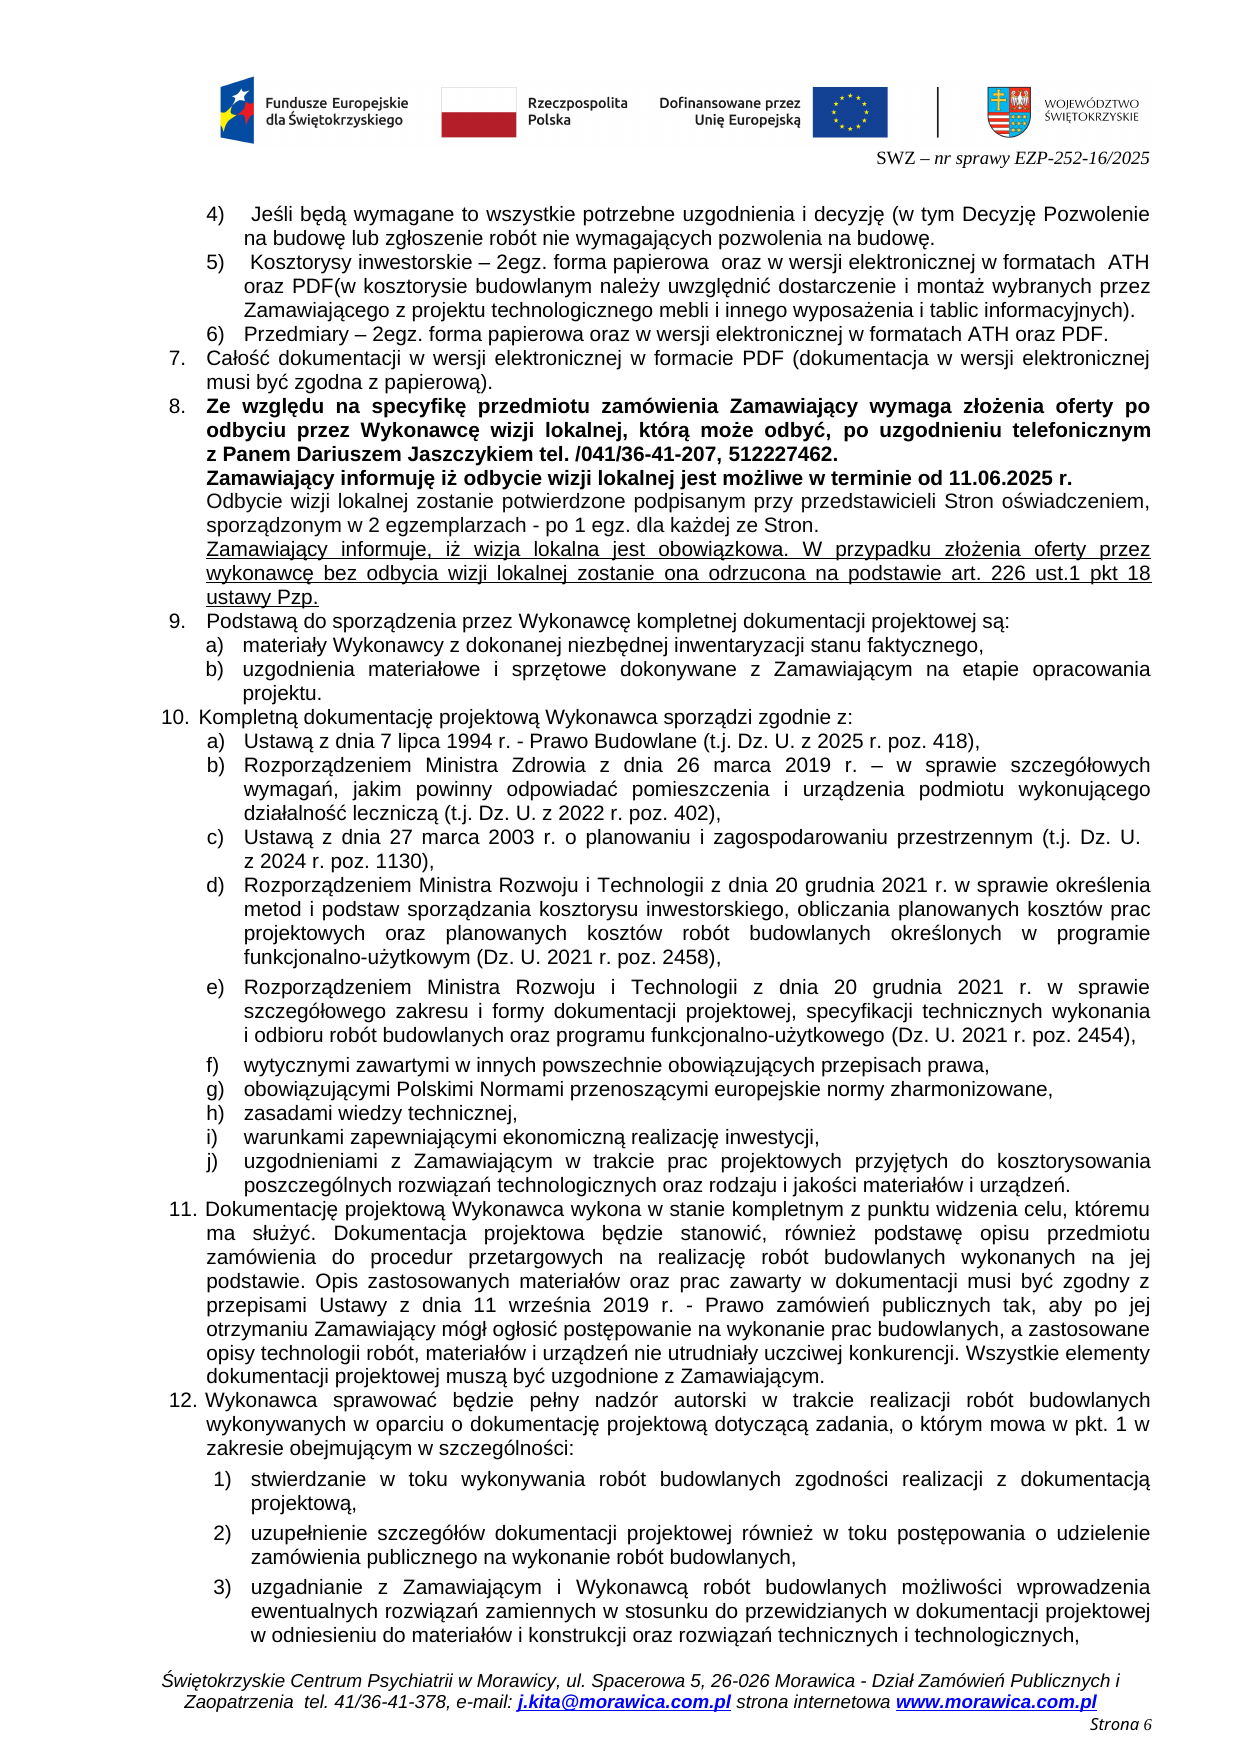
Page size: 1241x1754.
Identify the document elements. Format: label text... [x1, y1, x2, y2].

picture [207, 73, 1152, 147]
list warunkami zapewniającymi ekonomiczną realizację inwestycji, [206, 1125, 1152, 1149]
list uzgadnianie z Zamawiającym i Wykonawcą robót budowlanych możliwości wprowadzenia ewentualnych rozwiązań zamiennych w stosunku do przewidzianych w dokumentacji projektowej w odniesieniu do materiałów i konstrukcji oraz rozwiązań technicznych i technologicznych, [213, 1575, 1152, 1647]
text Zamawiający informuje, iż wizja lokalna jest obowiązkowa. W przypadku złożenia oferty przez wykonawcę bez odbycia wizji lokalnej zostanie ona odrzucona na podstawie art. 226 ust.1 pkt 18 ustawy Pzp. [206, 537, 1152, 582]
text Zamawiający informuje, iż wizja lokalna jest obowiązkowa. W przypadku złożenia oferty przez wykonawcę bez odbycia wizji lokalnej zostanie ona odrzucona na podstawie art. 226 ust.1 pkt 18 ustawy Pzp. [206, 583, 1152, 609]
list zasadami wiedzy technicznej, [206, 1101, 1152, 1125]
list Przedmiary – 2egz. forma papierowa oraz w wersji elektronicznej w formatach ATH oraz PDF. [206, 322, 1152, 346]
list Zamawiający informuję iż odbycie wizji lokalnej jest możliwe w terminie od 11.06.2025 r. [206, 465, 1152, 489]
list Całość dokumentacji w wersji elektronicznej w formacie PDF (dokumentacja w wersji elektronicznej musi być zgodna z papierową). [169, 346, 1152, 393]
list stwierdzanie w toku wykonywania robót budowlanych zgodności realizacji z dokumentacją projektową, [213, 1466, 1152, 1514]
list uzgodnieniami z Zamawiającym w trakcie prac projektowych przyjętych do kosztorysowania poszczególnych rozwiązań technologicznych oraz rodzaju i jakości materiałów i urządzeń. [207, 1149, 1152, 1197]
list Ustawą z dnia 7 lipca 1994 r. - Prawo Budowlane (t.j. Dz. U. z 2025 r. poz. 418), [207, 729, 1152, 753]
list Ze względu na specyfikę przedmiotu zamówienia Zamawiający wymaga złożenia oferty po odbyciu przez Wykonawcę wizji lokalnej, którą może odbyć, po uzgodnieniu telefonicznym z Panem Dariuszem Jaszczykiem tel. /041/36-41-207, 512227462. [169, 393, 1152, 465]
text Odbycie wizji lokalnej zostanie potwierdzone podpisanym przy przedstawicieli Stron oświadczeniem, sporządzonym w 2 egzemplarzach - po 1 egz. dla każdej ze Stron. [206, 489, 1152, 537]
list Wykonawca sprawować będzie pełny nadzór autorski w trakcie realizacji robót budowlanych wykonywanych w oparciu o dokumentację projektową dotyczącą zadania, o którym mowa w pkt. 1 w zakresie obejmującym w szczególności: [169, 1388, 1152, 1460]
list Jeśli będą wymagane to wszystkie potrzebne uzgodnienia i decyzję (w tym Decyzję Pozwolenie na budowę lub zgłoszenie robót nie wymagających pozwolenia na budowę. [206, 202, 1152, 250]
list uzupełnienie szczegółów dokumentacji projektowej również w toku postępowania o udzielenie zamówienia publicznego na wykonanie robót budowlanych, [213, 1521, 1152, 1568]
list Dokumentację projektową Wykonawca wykona w stanie kompletnym z punktu widzenia celu, któremu ma służyć. Dokumentacja projektowa będzie stanowić, również podstawę opisu przedmiotu zamówienia do procedur przetargowych na realizację robót budowlanych wykonanych na jej podstawie. Opis zastosowanych materiałów oraz prac zawarty w dokumentacji musi być zgodny z przepisami Ustawy z dnia 11 września 2019 r. - Prawo zamówień publicznych tak, aby po jej otrzymaniu Zamawiający mógł ogłosić postępowanie na wykonanie prac budowlanych, a zastosowane opisy technologii robót, materiałów i urządzeń nie utrudniały uczciwej konkurencji. Wszystkie elementy dokumentacji projektowej muszą być uzgodnione z Zamawiającym. [169, 1197, 1152, 1388]
list Rozporządzeniem Ministra Rozwoju i Technologii z dnia 20 grudnia 2021 r. w sprawie określenia metod i podstaw sporządzania kosztorysu inwestorskiego, obliczania planowanych kosztów prac projektowych oraz planowanych kosztów robót budowlanych określonych w programie funkcjonalno-użytkowym (Dz. U. 2021 r. poz. 2458), [206, 873, 1152, 968]
list obowiązującymi Polskimi Normami przenoszącymi europejskie normy zharmonizowane, [206, 1077, 1152, 1101]
list wytycznymi zawartymi w innych powszechnie obowiązujących przepisach prawa, [206, 1053, 1152, 1077]
list Kosztorysy inwestorskie – 2egz. forma papierowa oraz w wersji elektronicznej w formatach ATH oraz PDF(w kosztorysie budowlanym należy uwzględnić dostarczenie i montaż wybranych przez Zamawiającego z projektu technologicznego mebli i innego wyposażenia i tablic informacyjnych). [206, 250, 1152, 322]
list materiały Wykonawcy z dokonanej niezbędnej inwentaryzacji stanu faktycznego, [205, 633, 1152, 657]
list uzgodnienia materiałowe i sprzętowe dokonywane z Zamawiającym na etapie opracowania projektu. [205, 657, 1152, 705]
list Ustawą z dnia 27 marca 2003 r. o planowaniu i zagospodarowaniu przestrzennym (t.j. Dz. U. z 2024 r. poz. 1130), [207, 825, 1152, 873]
list Rozporządzeniem Ministra Zdrowia z dnia 26 marca 2019 r. – w sprawie szczegółowych wymagań, jakim powinny odpowiadać pomieszczenia i urządzenia podmiotu wykonującego działalność leczniczą (t.j. Dz. U. z 2022 r. poz. 402), [207, 753, 1152, 825]
list Rozporządzeniem Ministra Rozwoju i Technologii z dnia 20 grudnia 2021 r. w sprawie szczegółowego zakresu i formy dokumentacji projektowej, specyfikacji technicznych wykonania i odbioru robót budowlanych oraz programu funkcjonalno-użytkowego (Dz. U. 2021 r. poz. 2454), [206, 975, 1152, 1047]
list Kompletną dokumentację projektową Wykonawca sporządzi zgodnie z: [161, 705, 1152, 729]
list Podstawą do sporządzenia przez Wykonawcę kompletnej dokumentacji projektowej są: [169, 609, 1152, 633]
